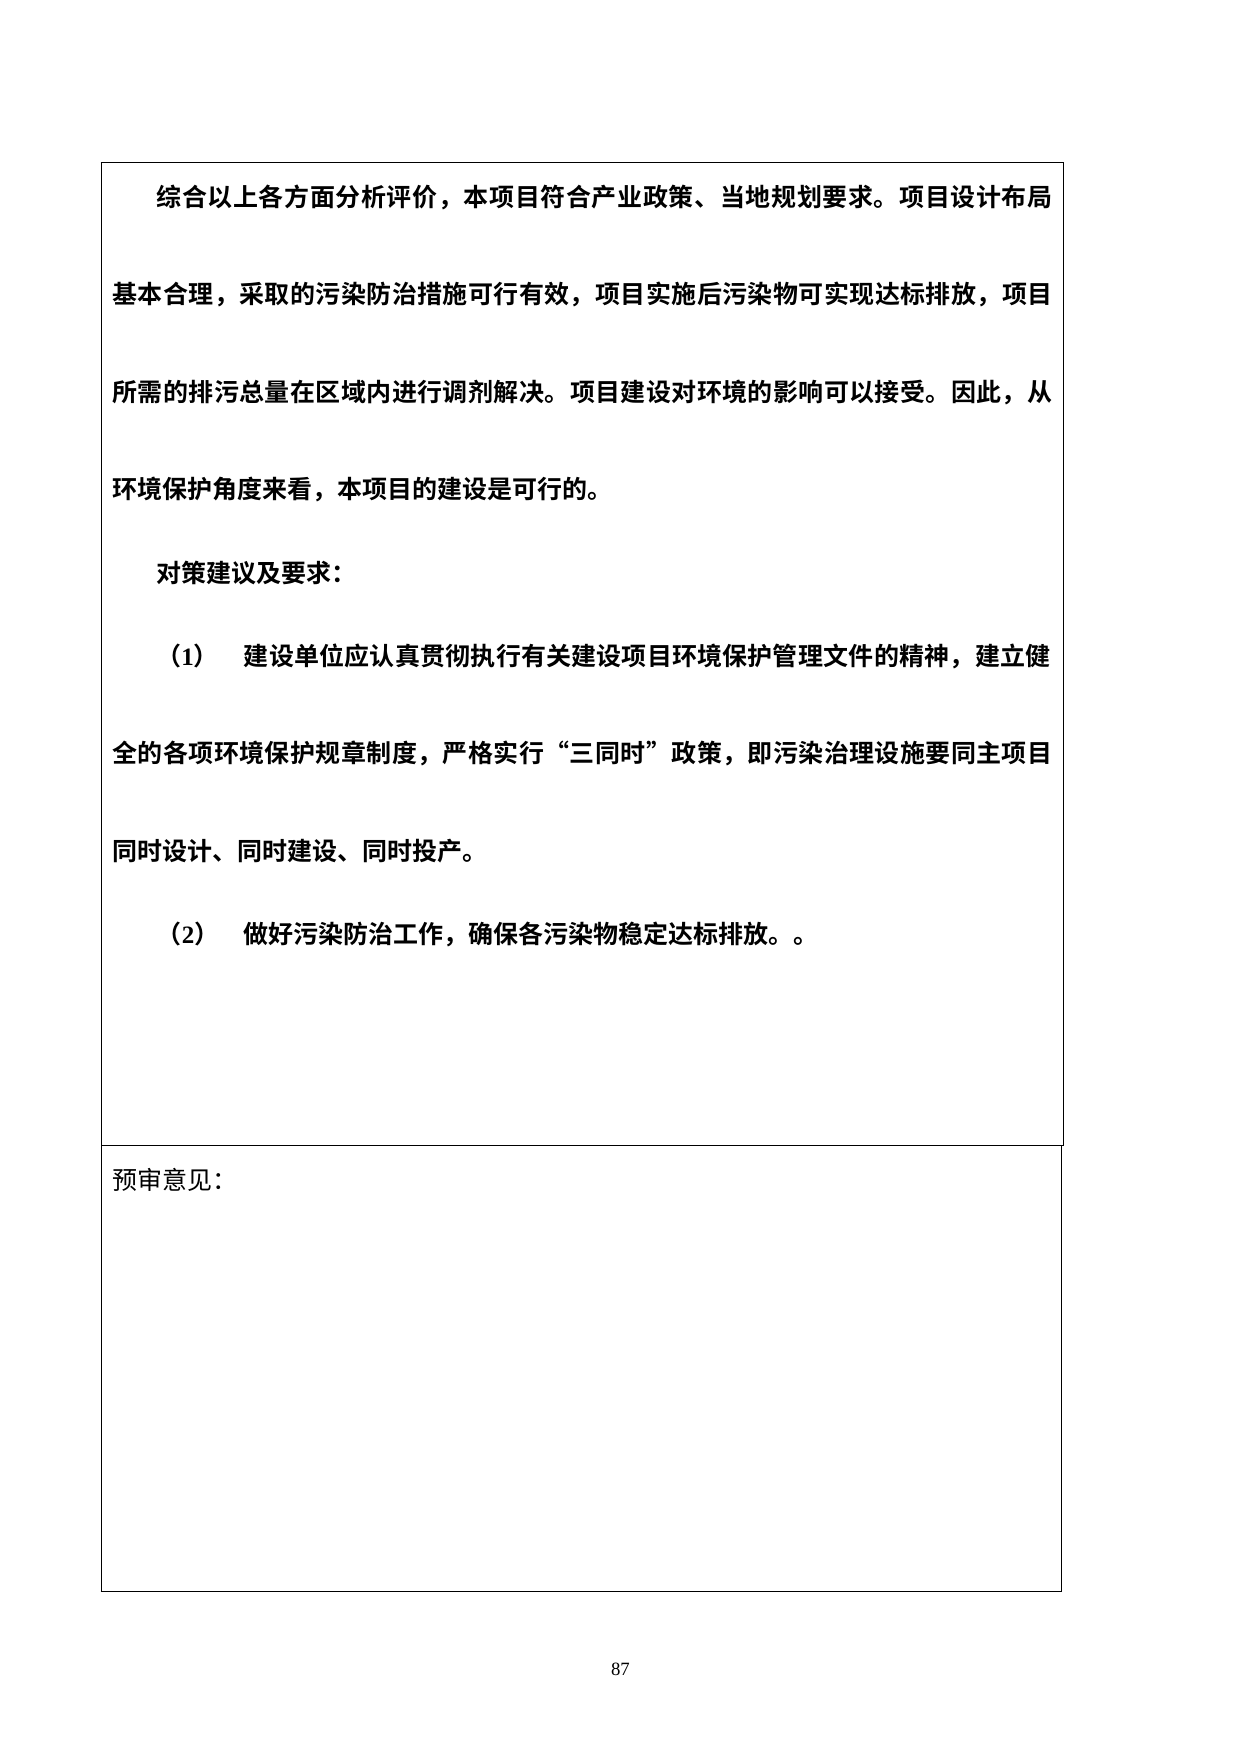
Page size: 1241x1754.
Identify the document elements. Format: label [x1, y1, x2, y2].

table_cell [102, 1146, 1061, 1591]
table_header [102, 163, 1063, 1145]
